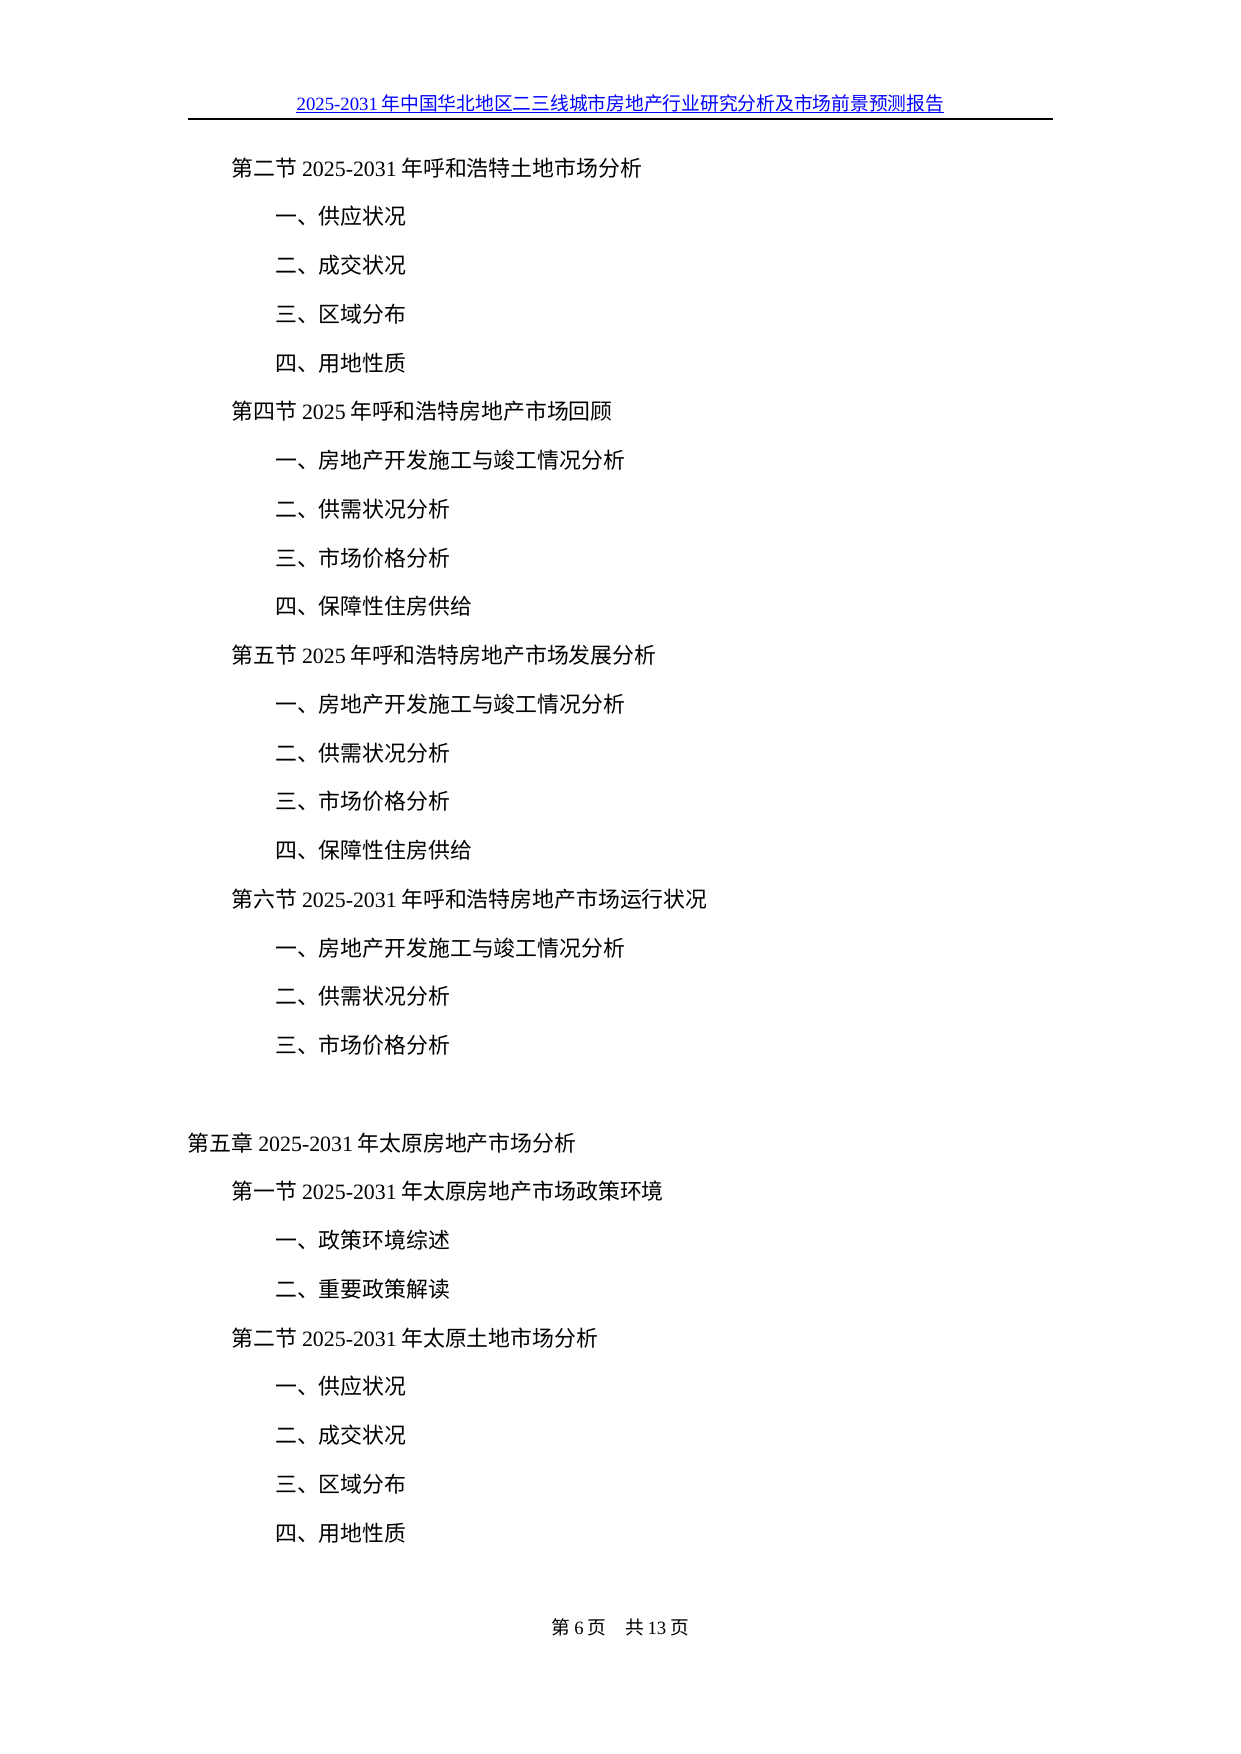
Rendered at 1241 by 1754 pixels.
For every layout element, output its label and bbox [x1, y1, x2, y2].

text [187, 150, 1053, 1548]
